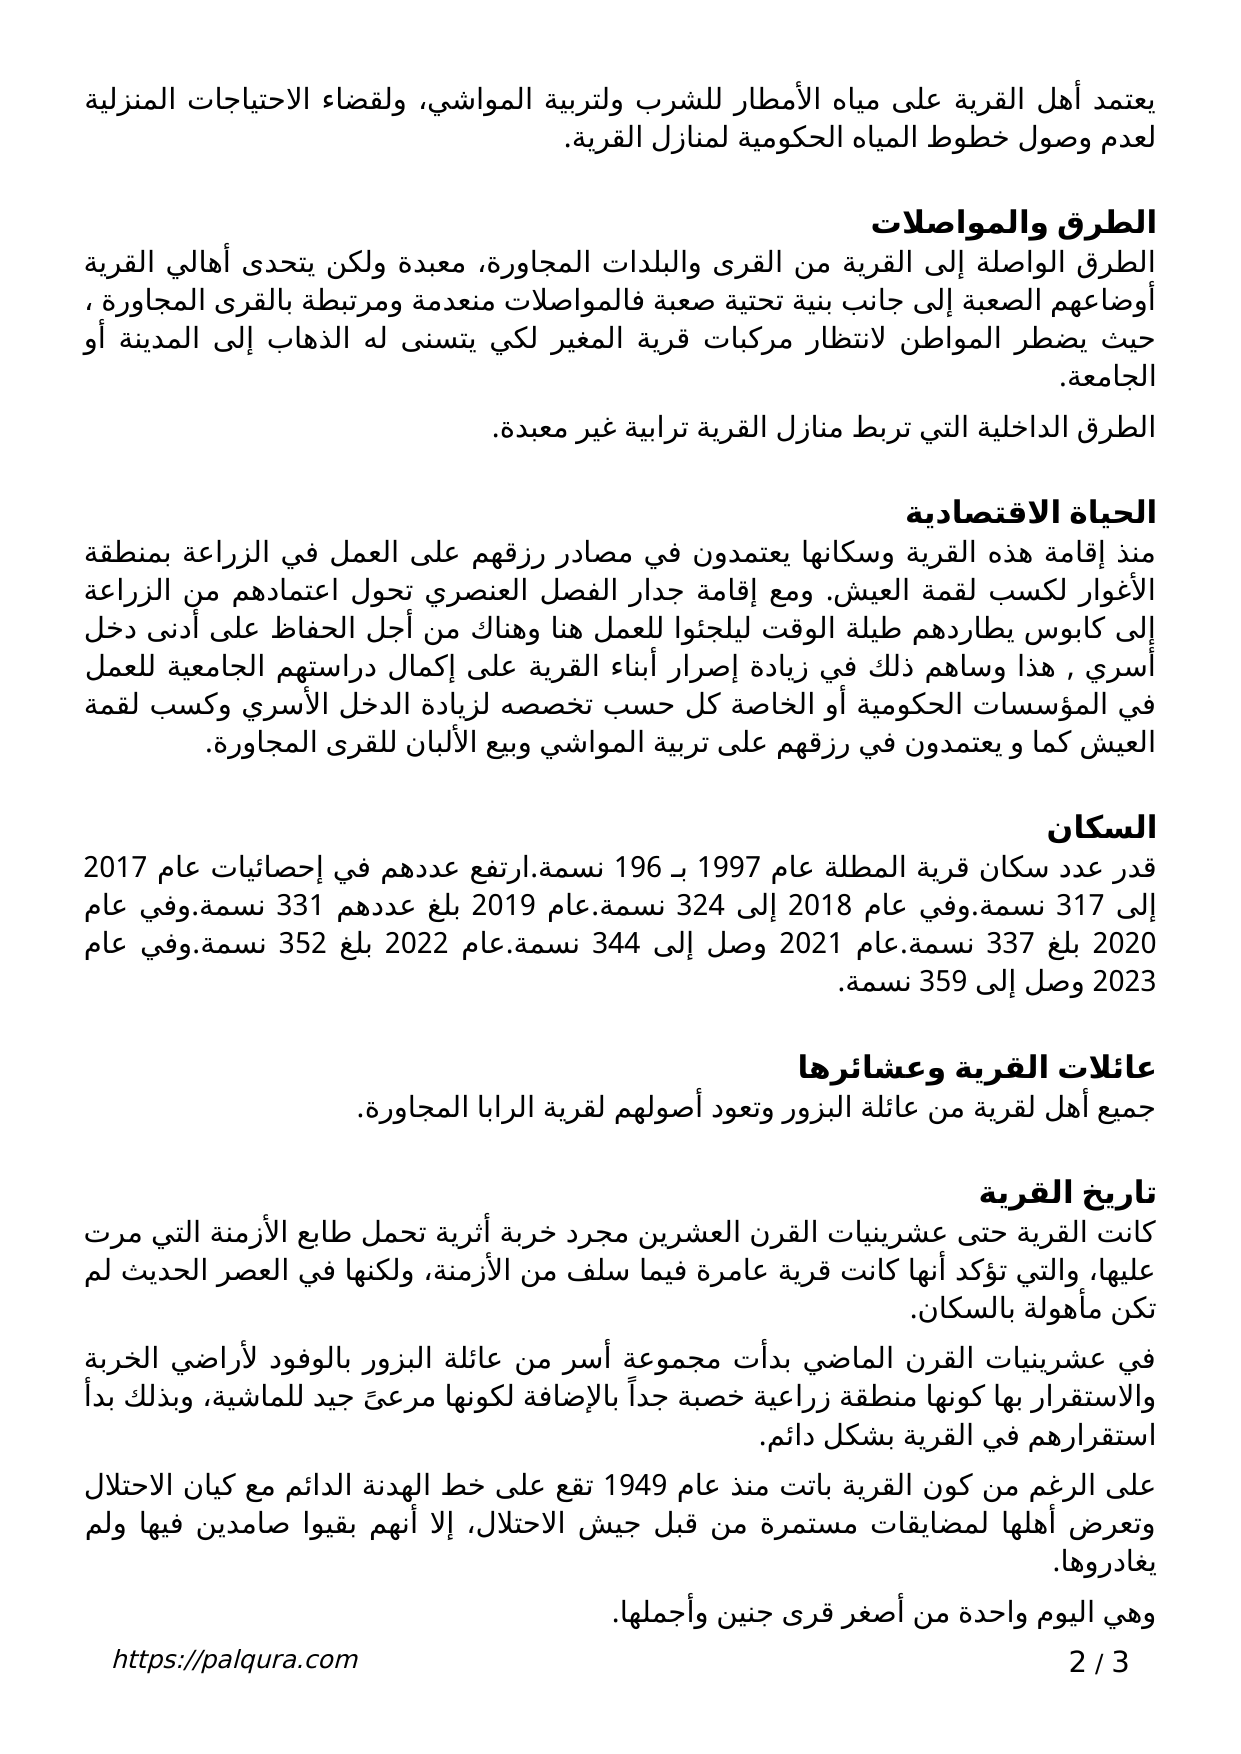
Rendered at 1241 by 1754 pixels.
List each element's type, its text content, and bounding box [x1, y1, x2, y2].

subtitle تاريخ القرية [83, 1175, 1157, 1216]
text وهي اليوم واحدة من أصغر قرى جنين وأجملها. [83, 1596, 1157, 1634]
subtitle عائلات القرية وعشائرها [83, 1050, 1157, 1091]
text منذ إقامة هذه القرية وسكانها يعتمدون في مصادر رزقهم على العمل في الزراعة بمنطقة الأغوار لكسب لقمة العيش. ومع إقامة جدار الفصل العنصري تحول اعتمادهم من الزراعة إلى كابوس يطاردهم طيلة الوقت ليلجئوا للعمل هنا وهناك من أجل الحفاظ على أدنى دخل أسري , هذا وساهم ذلك في زيادة إصرار أبناء القرية على إكمال دراستهم الجامعية للعمل في المؤسسات الحكومية أو الخاصة كل حسب تخصصه لزيادة الدخل الأسري وكسب لقمة العيش كما و يعتمدون في رزقهم على تربية المواشي وبيع الألبان للقرى المجاورة. [83, 536, 1157, 764]
subtitle الحياة الاقتصادية [83, 496, 1157, 536]
text كانت القرية حتى عشرينيات القرن العشرين مجرد خربة أثرية تحمل طابع الأزمنة التي مرت عليها، والتي تؤكد أنها كانت قرية عامرة فيما سلف من الأزمنة، ولكنها في العصر الحديث لم تكن مأهولة بالسكان. [83, 1216, 1157, 1330]
subtitle الطرق والمواصلات [83, 206, 1157, 247]
text في عشرينيات القرن الماضي بدأت مجموعة أسر من عائلة البزور بالوفود لأراضي الخربة والاستقرار بها كونها منطقة زراعية خصبة جداً بالإضافة لكونها مرعىً جيد للماشية، وبذلك بدأ استقرارهم في القرية بشكل دائم. [83, 1343, 1157, 1457]
text على الرغم من كون القرية باتت منذ عام 1949 تقع على خط الهدنة الدائم مع كيان الاحتلال وتعرض أهلها لمضايقات مستمرة من قبل جيش الاحتلال، إلا أنهم بقيوا صامدين فيها ولم يغادروها. [83, 1469, 1157, 1583]
text قدر عدد سكان قرية المطلة عام 1997 بـ 196 نسمة.ارتفع عددهم في إحصائيات عام 2017 إلى 317 نسمة.وفي عام 2018 إلى 324 نسمة.عام 2019 بلغ عددهم 331 نسمة.وفي عام 2020 بلغ 337 نسمة.عام 2021 وصل إلى 344 نسمة.عام 2022 بلغ 352 نسمة.وفي عام 2023 وصل إلى 359 نسمة. [83, 852, 1157, 1004]
text جميع أهل لقرية من عائلة البزور وتعود أصولهم لقرية الرابا المجاورة. [83, 1091, 1157, 1129]
subtitle السكان [83, 811, 1157, 852]
text يعتمد أهل القرية على مياه الأمطار للشرب ولتربية المواشي، ولقضاء الاحتياجات المنزلية لعدم وصول خطوط المياه الحكومية لمنازل القرية. [83, 83, 1157, 159]
text الطرق الداخلية التي تربط منازل القرية ترابية غير معبدة. [83, 411, 1157, 449]
text الطرق الواصلة إلى القرية من القرى والبلدات المجاورة، معبدة ولكن يتحدى أهالي القرية أوضاعهم الصعبة إلى جانب بنية تحتية صعبة فالمواصلات منعدمة ومرتبطة بالقرى المجاورة ، حيث يضطر المواطن لانتظار مركبات قرية المغير لكي يتسنى له الذهاب إلى المدينة أو الجامعة. [83, 247, 1157, 399]
